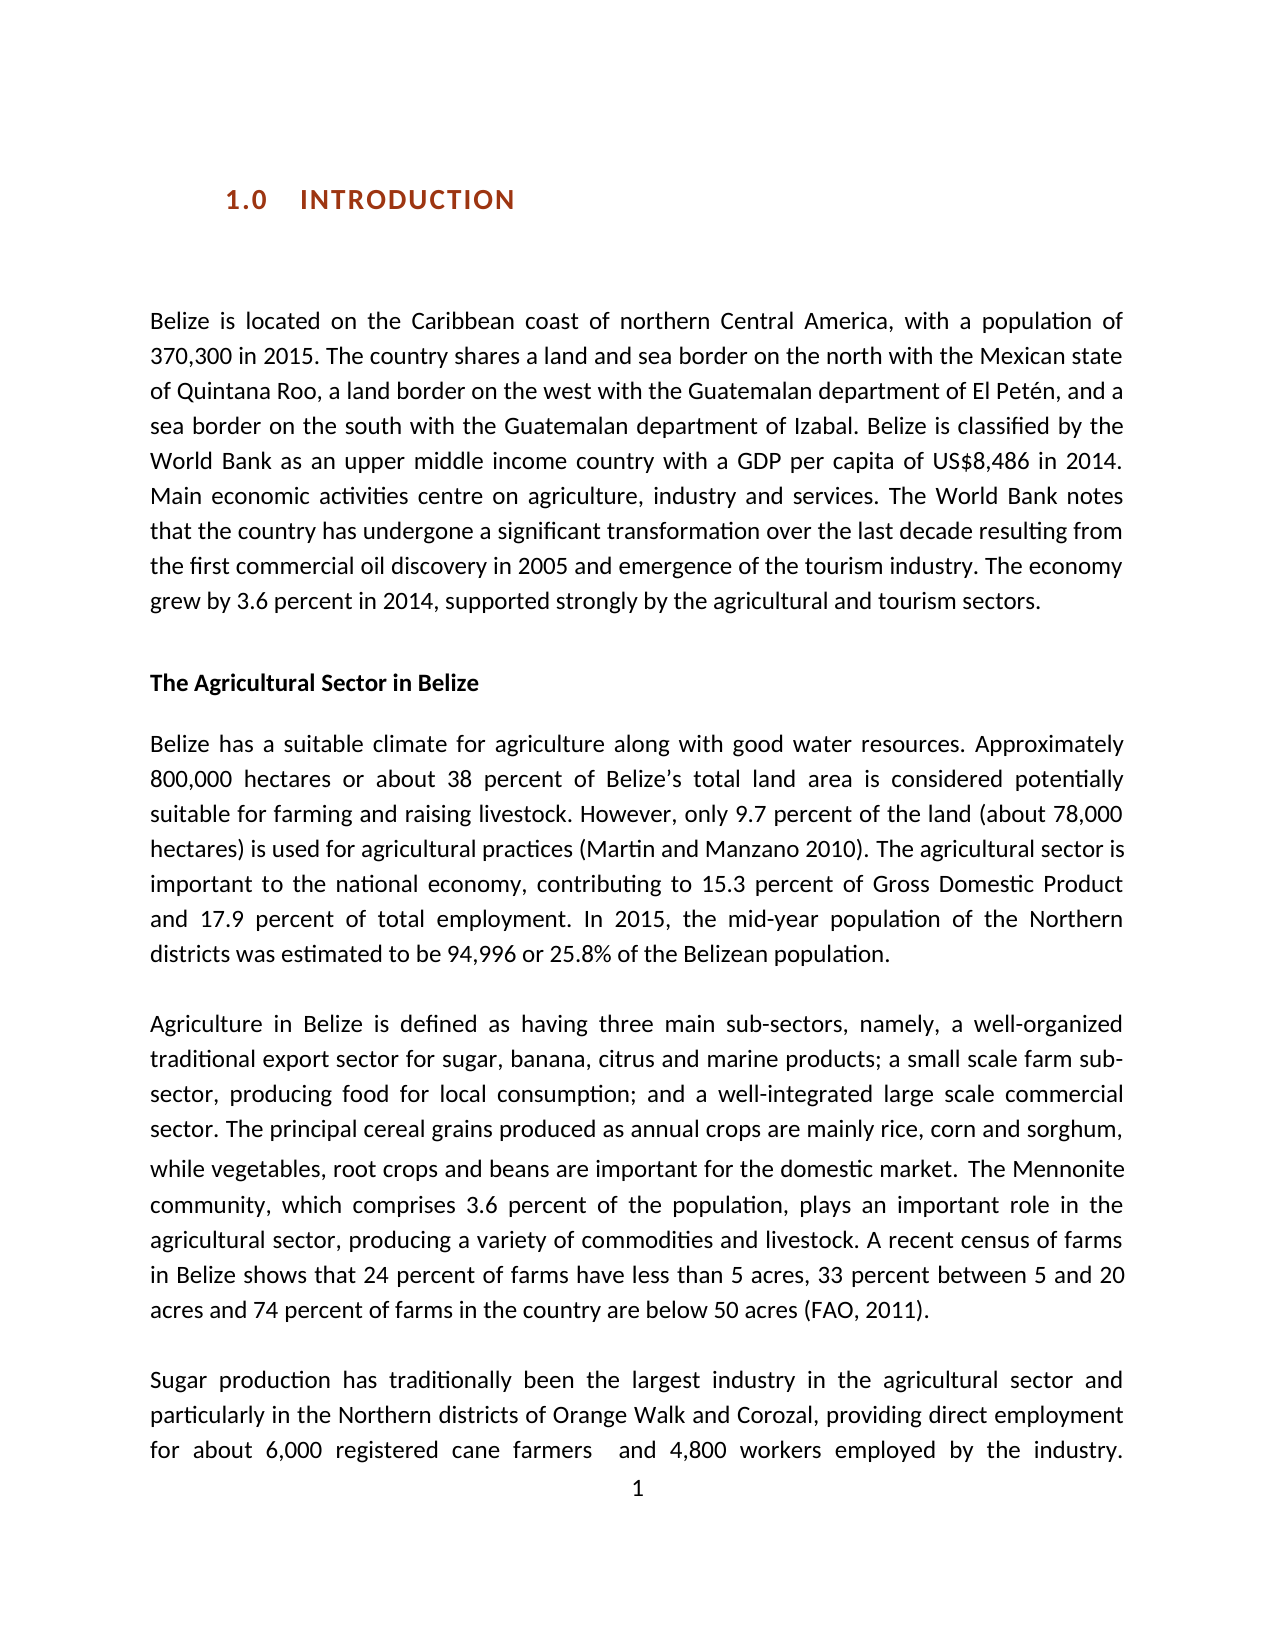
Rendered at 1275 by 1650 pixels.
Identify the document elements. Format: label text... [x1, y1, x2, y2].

subtitle INTRODUCTION [225, 181, 1125, 217]
subtitle The Agricultural Sector in Belize [150, 667, 1125, 698]
text Agriculture in Belize is defined as having three main sub-sectors, namely, a well-organized traditional export sector for sugar, banana, citrus and marine products; a small scale farm sub-sector, producing food for local consumption; and a well-integrated large scale commercial sector. The principal cereal grains produced as annual crops are mainly rice, corn and sorghum, while vegetables, root crops and beans are important for the domestic market. The Mennonite community, which comprises 3.6 percent of the population, plays an important role in the agricultural sector, producing a variety of commodities and livestock. A recent census of farms in Belize shows that 24 percent of farms have less than 5 acres, 33 percent between 5 and 20 acres and 74 percent of farms in the country are below 50 acres (FAO, 2011). [150, 1008, 1125, 1325]
text Belize is located on the Caribbean coast of northern Central America, with a population of 370,300 in 2015. The country shares a land and sea border on the north with the Mexican state of Quintana Roo, a land border on the west with the Guatemalan department of El Petén, and a sea border on the south with the Guatemalan department of Izabal. Belize is classified by the World Bank as an upper middle income country with a GDP per capita of US$8,486 in 2014. Main economic activities centre on agriculture, industry and services. The World Bank notes that the country has undergone a significant transformation over the last decade resulting from the first commercial oil discovery in 2005 and emergence of the tourism industry. The economy grew by 3.6 percent in 2014, supported strongly by the agricultural and tourism sectors. [150, 305, 1125, 616]
text Belize has a suitable climate for agriculture along with good water resources. Approximately 800,000 hectares or about 38 percent of Belize’s total land area is considered potentially suitable for farming and raising livestock. However, only 9.7 percent of the land (about 78,000 hectares) is used for agricultural practices (Martin and Manzano 2010). The agricultural sector is important to the national economy, contributing to 15.3 percent of Gross Domestic Product and 17.9 percent of total employment. In 2015, the mid-year population of the Northern districts was estimated to be 94,996 or 25.8% of the Belizean population. [150, 728, 1125, 969]
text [150, 1364, 1125, 1465]
